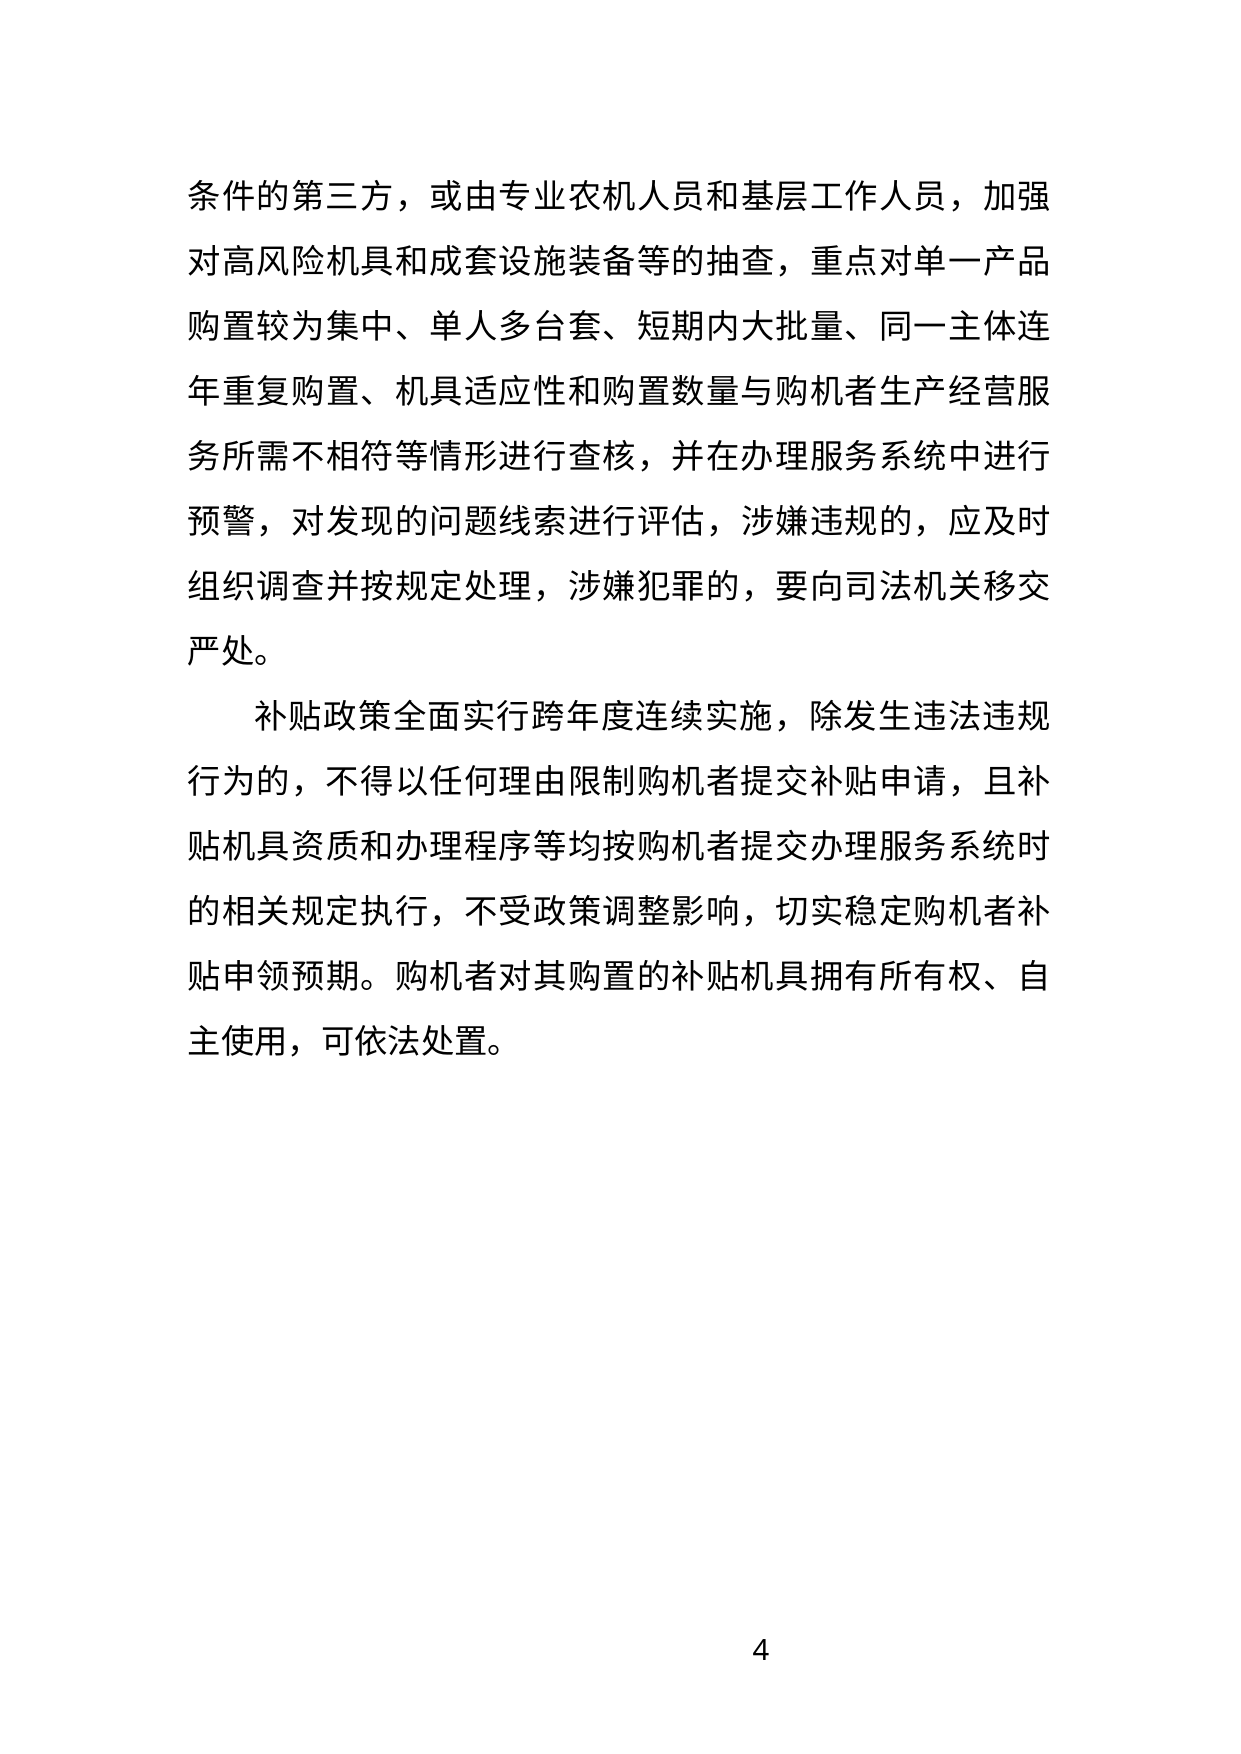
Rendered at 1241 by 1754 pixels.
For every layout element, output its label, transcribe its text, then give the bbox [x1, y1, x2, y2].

text 补贴政策全面实行跨年度连续实施，除发生违法违规行为的，不得以任何理由限制购机者提交补贴申请，且补贴机具资质和办理程序等均按购机者提交办理服务系统时的相关规定执行，不受政策调整影响，切实稳定购机者补贴申领预期。购机者对其购置的补贴机具拥有所有权、自主使用，可依法处置。 [187, 682, 1053, 1072]
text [187, 162, 1053, 682]
